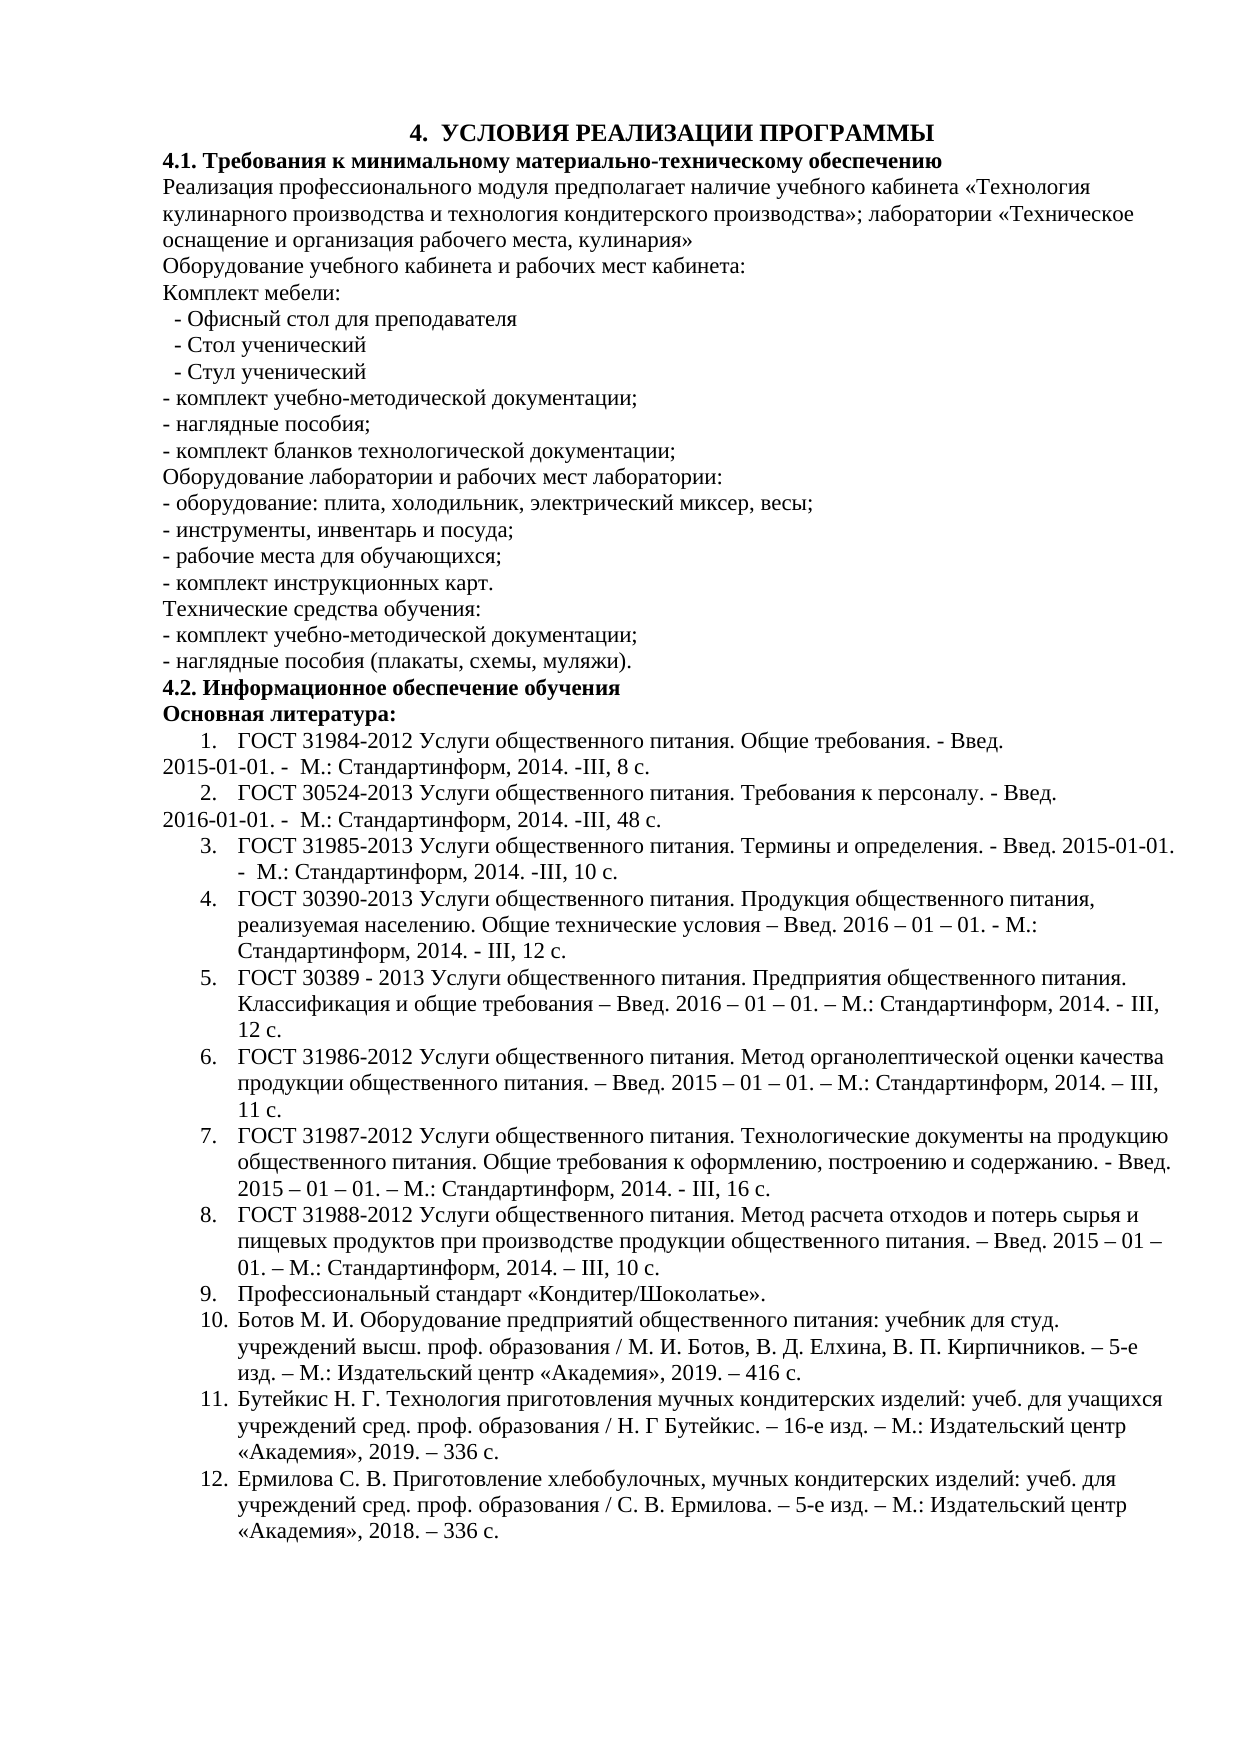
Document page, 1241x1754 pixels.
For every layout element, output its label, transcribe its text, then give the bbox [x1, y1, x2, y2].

text - Стул ученический [162, 358, 1181, 384]
text - комплект бланков технологической документации; [162, 437, 1181, 463]
list ГОСТ 31985-2013 Услуги общественного питания. Термины и определения. - Введ. 2015-01-01. - М.: Стандартинформ, 2014. -III, 10 с. [200, 832, 1181, 885]
text 4.2. Информационное обеспечение обучения [162, 674, 1181, 700]
text Комплект мебели: [162, 279, 1181, 305]
list Ботов М. И. Оборудование предприятий общественного питания: учебник для студ. учреждений высш. проф. образования / М. И. Ботов, В. Д. Елхина, В. П. Кирпичников. – 5-е изд. – М.: Издательский центр «Академия», 2019. – 416 с. [200, 1306, 1181, 1386]
text - рабочие места для обучающихся; [162, 542, 1181, 568]
text Оборудование лаборатории и рабочих мест лаборатории: [162, 463, 1181, 489]
list ГОСТ 31987-2012 Услуги общественного питания. Технологические документы на продукцию общественного питания. Общие требования к оформлению, построению и содержанию. - Введ. 2015 – 01 – 01. – М.: Стандартинформ, 2014. - III, 16 с. [200, 1122, 1181, 1201]
list ГОСТ 31984-2012 Услуги общественного питания. Общие требования. - Введ. [200, 727, 1181, 753]
list Ермилова С. В. Приготовление хлебобулочных, мучных кондитерских изделий: учеб. для учреждений сред. проф. образования / С. В. Ермилова. – 5-е изд. – М.: Издательский центр «Академия», 2018. – 336 с. [200, 1464, 1181, 1544]
text Основная литература: [162, 700, 1181, 727]
list Бутейкис Н. Г. Технология приготовления мучных кондитерских изделий: учеб. для учащихся учреждений сред. проф. образования / Н. Г Бутейкис. – 16-е изд. – М.: Издательский центр «Академия», 2019. – 336 с. [200, 1386, 1181, 1464]
text 4. УСЛОВИЯ РЕАЛИЗАЦИИ ПРОГРАММЫ [162, 118, 1181, 147]
text - инструменты, инвентарь и посуда; [162, 516, 1181, 542]
text - оборудование: плита, холодильник, электрический миксер, весы; [162, 489, 1181, 516]
text Оборудование учебного кабинета и рабочих мест кабинета: [162, 252, 1181, 279]
list Профессиональный стандарт «Кондитер/Шоколатье». [200, 1280, 1181, 1306]
list ГОСТ 31988-2012 Услуги общественного питания. Метод расчета отходов и потерь сырья и пищевых продуктов при производстве продукции общественного питания. – Введ. 2015 – 01 – 01. – М.: Стандартинформ, 2014. – III, 10 с. [200, 1201, 1181, 1280]
list ГОСТ 31986-2012 Услуги общественного питания. Метод органолептической оценки качества продукции общественного питания. – Введ. 2015 – 01 – 01. – М.: Стандартинформ, 2014. – III, 11 с. [200, 1043, 1181, 1122]
text - Стол ученический [162, 331, 1181, 358]
text - комплект инструкционных карт. [162, 568, 1181, 595]
text 2016-01-01. - М.: Стандартинформ, 2014. -III, 48 с. [162, 806, 1181, 832]
list ГОСТ 30390-2013 Услуги общественного питания. Продукция общественного питания, реализуемая населению. Общие технические условия – Введ. 2016 – 01 – 01. - М.: Стандартинформ, 2014. - III, 12 с. [200, 885, 1181, 964]
list ГОСТ 30524-2013 Услуги общественного питания. Требования к персоналу. - Введ. [200, 779, 1181, 806]
text 4.1. Требования к минимальному материально-техническому обеспечению [162, 147, 1181, 173]
text 2015-01-01. - М.: Стандартинформ, 2014. -III, 8 с. [162, 753, 1181, 779]
text Реализация профессионального модуля предполагает наличие учебного кабинета «Технология кулинарного производства и технология кондитерского производства»; лаборатории «Техническое оснащение и организация рабочего места, кулинария» [162, 173, 1181, 252]
text - Офисный стол для преподавателя [162, 305, 1181, 331]
text - комплект учебно-методической документации; [162, 384, 1181, 410]
text - комплект учебно-методической документации; [162, 621, 1181, 648]
text Технические средства обучения: [162, 595, 1181, 621]
text - наглядные пособия (плакаты, схемы, муляжи). [162, 648, 1181, 674]
text - наглядные пособия; [162, 410, 1181, 437]
list ГОСТ 30389 - 2013 Услуги общественного питания. Предприятия общественного питания. Классификация и общие требования – Введ. 2016 – 01 – 01. – М.: Стандартинформ, 2014. - III, 12 с. [200, 964, 1181, 1043]
